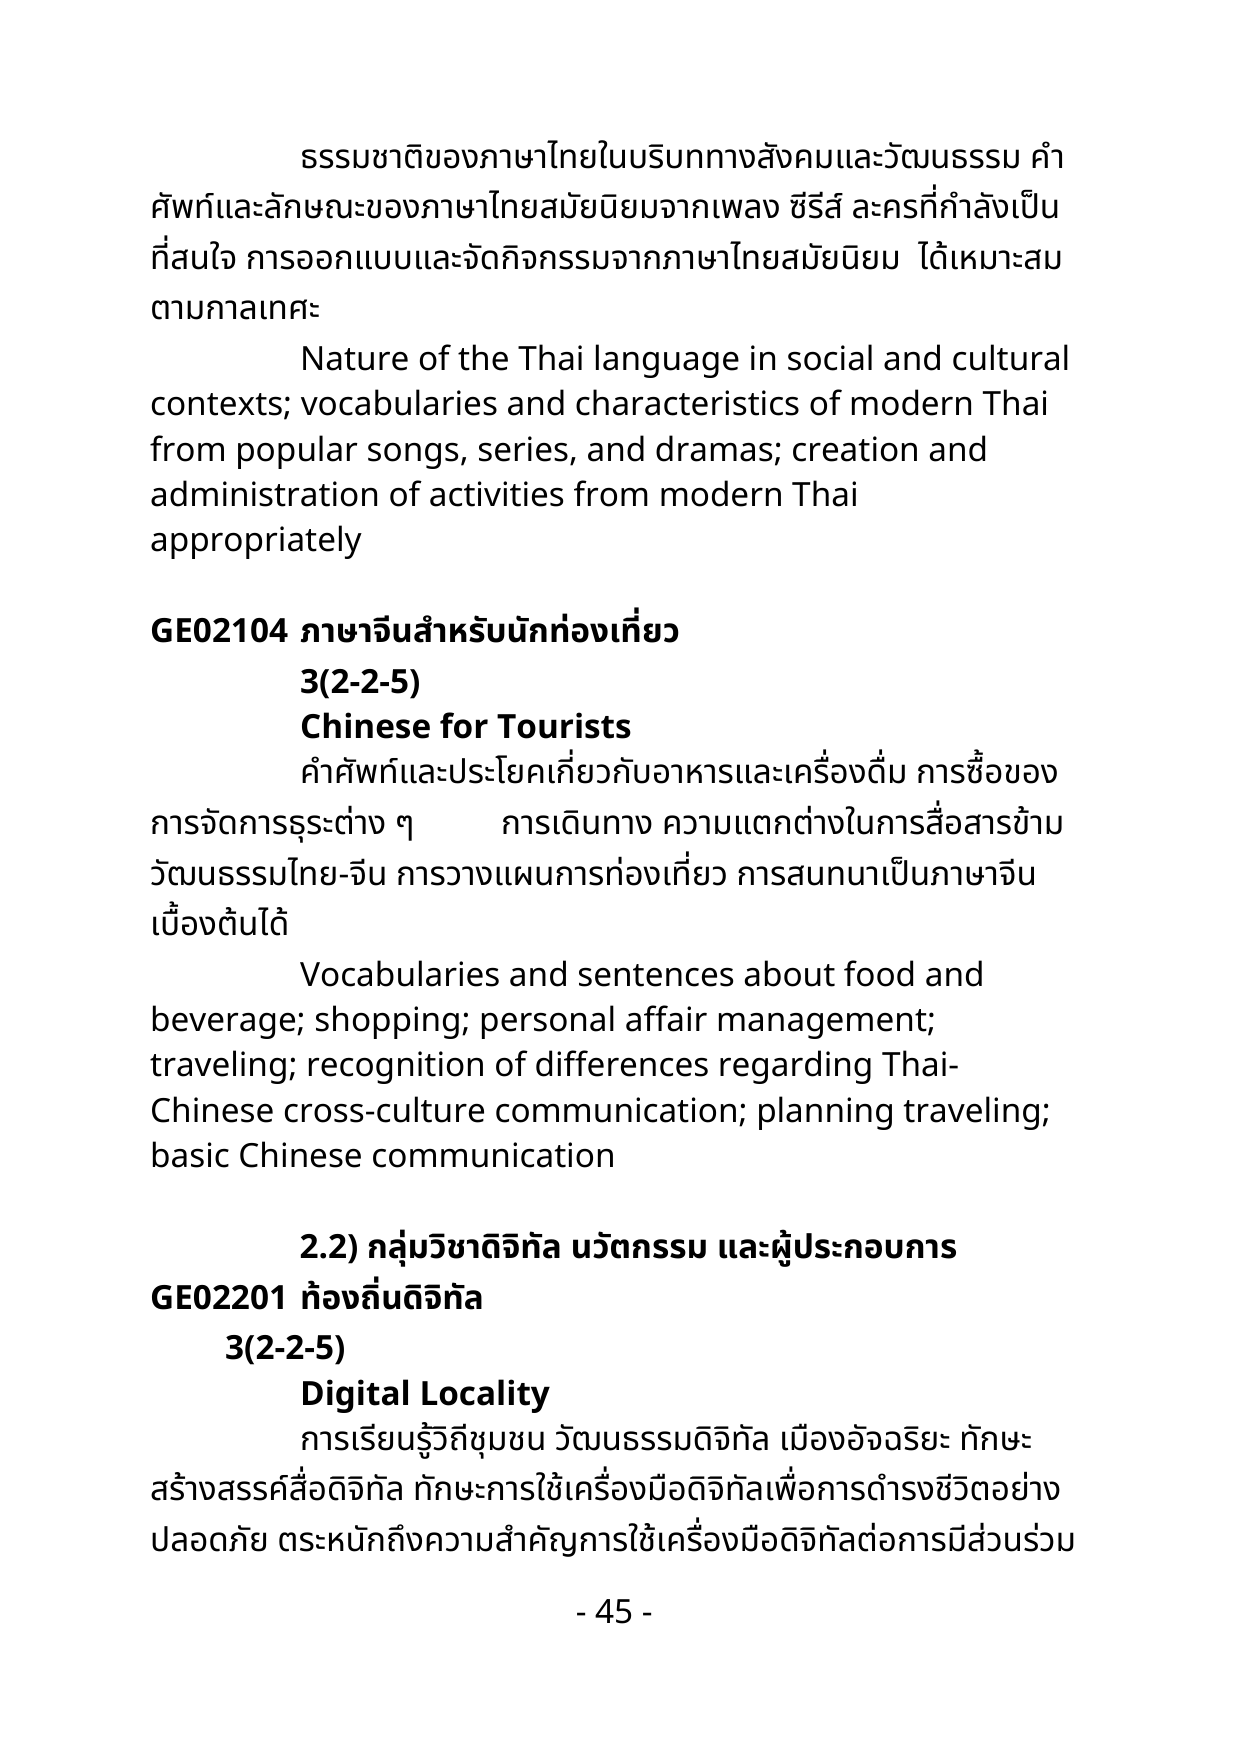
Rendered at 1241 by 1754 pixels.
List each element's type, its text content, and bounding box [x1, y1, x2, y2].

text คำศัพท์และประโยคเกี่ยวกับอาหารและเครื่องดื่ม การซื้อของ การจัดการธุระต่าง ๆ การเดินทาง ความแตกต่างในการสื่อสารข้ามวัฒนธรรมไทย-จีน การวางแผนการท่องเที่ยว การสนทนาเป็นภาษาจีนเบื้องต้นได้ [150, 748, 1078, 950]
text Digital Locality [150, 1369, 1105, 1415]
text Nature of the Thai language in social and cultural contexts; vocabularies and characteristics of modern Thai from popular songs, series, and dramas; creation and administration of activities from modern Thai appropriately [150, 334, 1078, 562]
text Chinese for Tourists [150, 703, 1105, 748]
text Vocabularies and sentences about food and beverage; shopping; personal affair management; traveling; recognition of differences regarding Thai-Chinese cross-culture communication; planning traveling; basic Chinese communication [150, 950, 1078, 1177]
text GE02104 ภาษาจีนสำหรับนักท่องเที่ยว 3(2-2-5) [150, 607, 1105, 703]
text 2.2) กลุ่มวิชาดิจิทัล นวัตกรรม และผู้ประกอบการ [150, 1223, 1078, 1273]
text ธรรมชาติของภาษาไทยในบริบททางสังคมและวัฒนธรรม คำศัพท์และลักษณะของภาษาไทยสมัยนิยมจากเพลง ซีรีส์ ละครที่กำลังเป็นที่สนใจ การออกแบบและจัดกิจกรรมจากภาษาไทยสมัยนิยม ได้เหมาะสมตามกาลเทศะ [150, 133, 1078, 334]
text GE02201 ท้องถิ่นดิจิทัล 3(2-2-5) [150, 1273, 1105, 1369]
